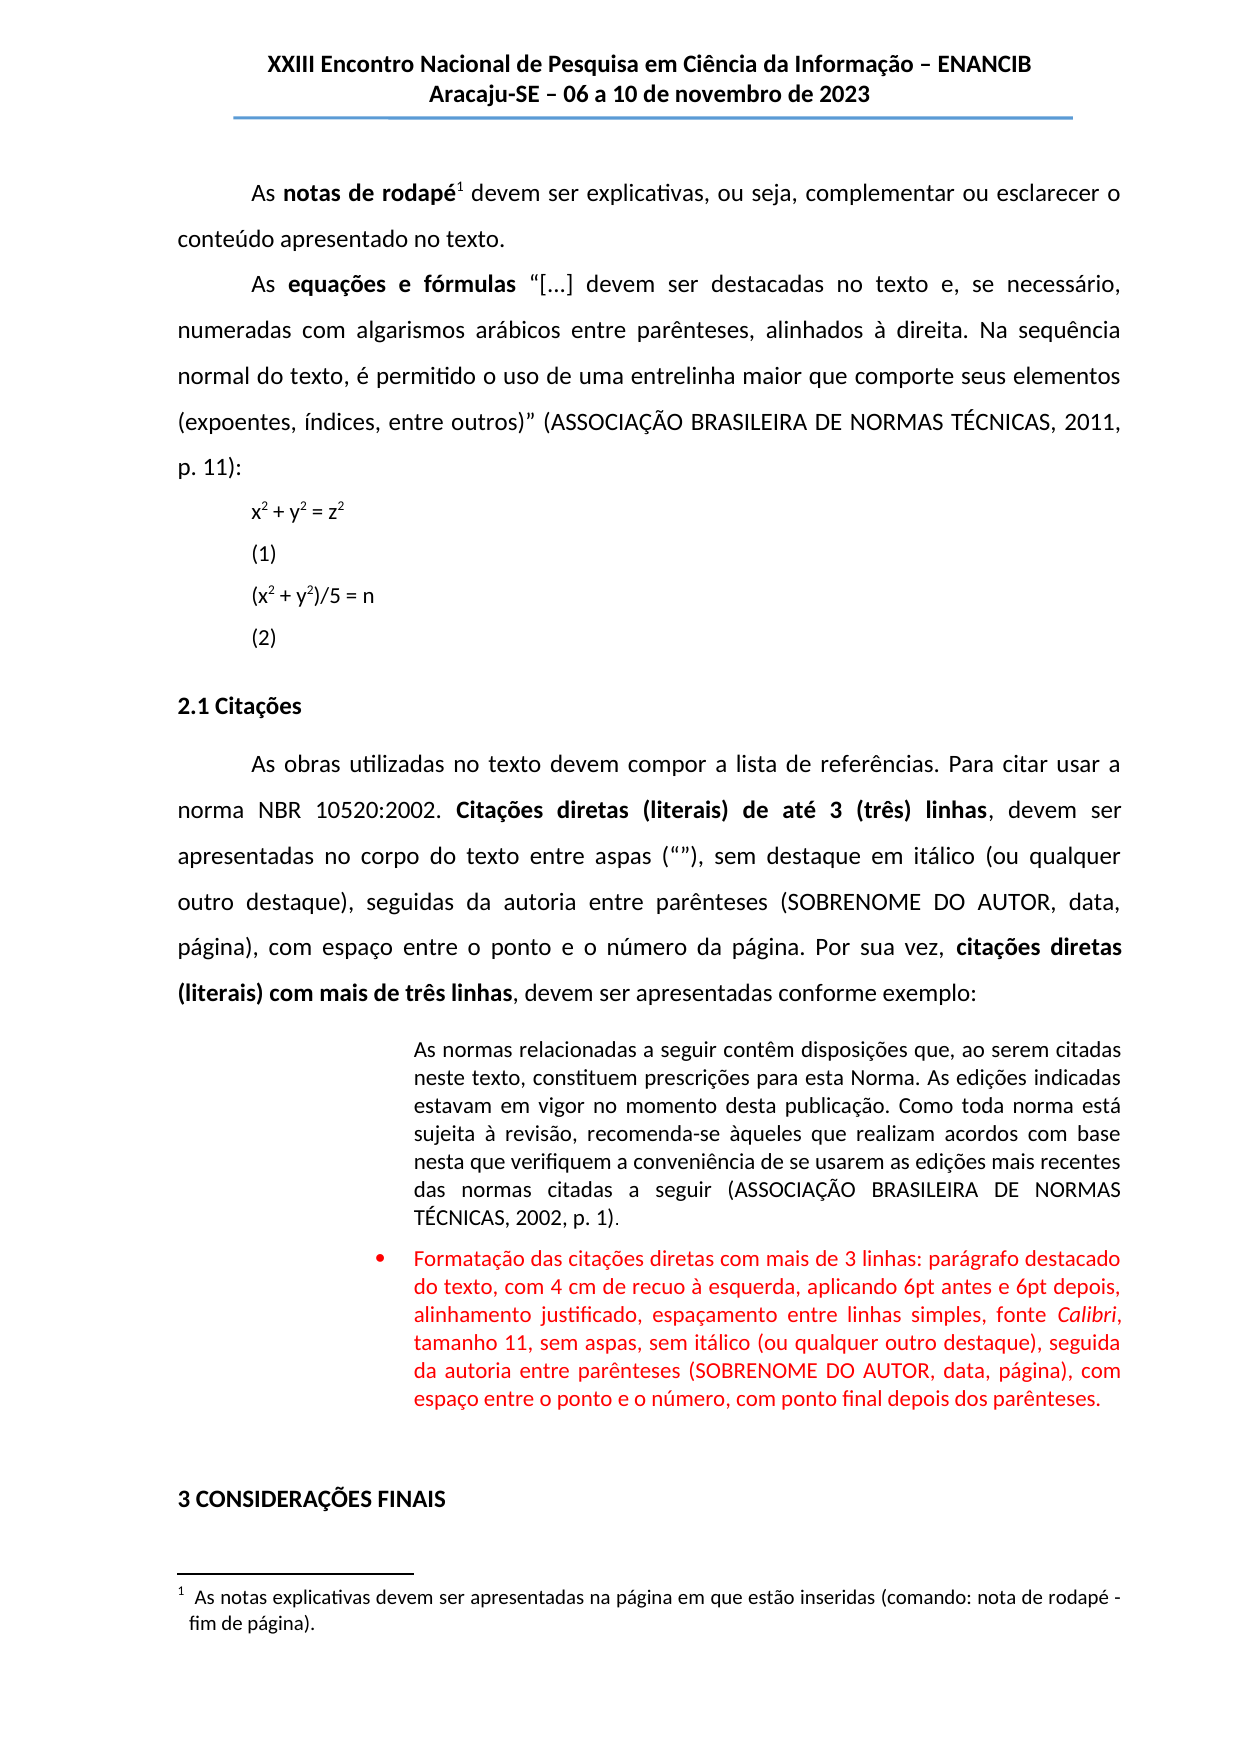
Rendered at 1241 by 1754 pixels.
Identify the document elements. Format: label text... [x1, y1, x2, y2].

text x2 + y2 = z2 (1) [251, 497, 1122, 567]
text As notas de rodapé devem ser explicativas, ou seja, complementar ou esclarecer o conteúdo apresentado no texto. [177, 177, 1122, 253]
text As obras utilizadas no texto devem compor a lista de referências. Para citar usar a norma NBR 10520:2002. Citações diretas (literais) de até 3 (três) linhas, devem ser apresentadas no corpo do texto entre aspas (“”), sem destaque em itálico (ou qualquer outro destaque), seguidas da autoria entre parênteses (SOBRENOME DO AUTOR, data, página), com espaço entre o ponto e o número da página. Por sua vez, citações diretas (literais) com mais de três linhas, devem ser apresentadas conforme exemplo: [177, 748, 1122, 1008]
list Formatação das citações diretas com mais de 3 linhas: parágrafo destacado do texto, com 4 cm de recuo à esquerda, aplicando 6pt antes e 6pt depois, alinhamento justificado, espaçamento entre linhas simples, fonte Calibri, tamanho 11, sem aspas, sem itálico (ou qualquer outro destaque), seguida da autoria entre parênteses (SOBRENOME DO AUTOR, data, página), com espaço entre o ponto e o número, com ponto final depois dos parênteses. [376, 1244, 1122, 1412]
text 2.1 Citações [177, 690, 1122, 721]
text (x2 + y2)/5 = n (2) [251, 581, 1122, 651]
text 3 CONSIDERAÇÕES FINAIS [177, 1483, 1122, 1513]
text As normas relacionadas a seguir contêm disposições que, ao serem citadas neste texto, constituem prescrições para esta Norma. As edições indicadas estavam em vigor no momento desta publicação. Como toda norma está sujeita à revisão, recomenda-se àqueles que realizam acordos com base nesta que verifiquem a conveniência de se usarem as edições mais recentes das normas citadas a seguir (ASSOCIAÇÃO BRASILEIRA DE NORMAS TÉCNICAS, 2002, p. 1). [413, 1035, 1122, 1231]
text As equações e fórmulas “[...] devem ser destacadas no texto e, se necessário, numeradas com algarismos arábicos entre parênteses, alinhados à direita. Na sequência normal do texto, é permitido o uso de uma entrelinha maior que comporte seus elementos (expoentes, índices, entre outros)” (ASSOCIAÇÃO BRASILEIRA DE NORMAS TÉCNICAS, 2011, p. 11): [177, 269, 1122, 482]
